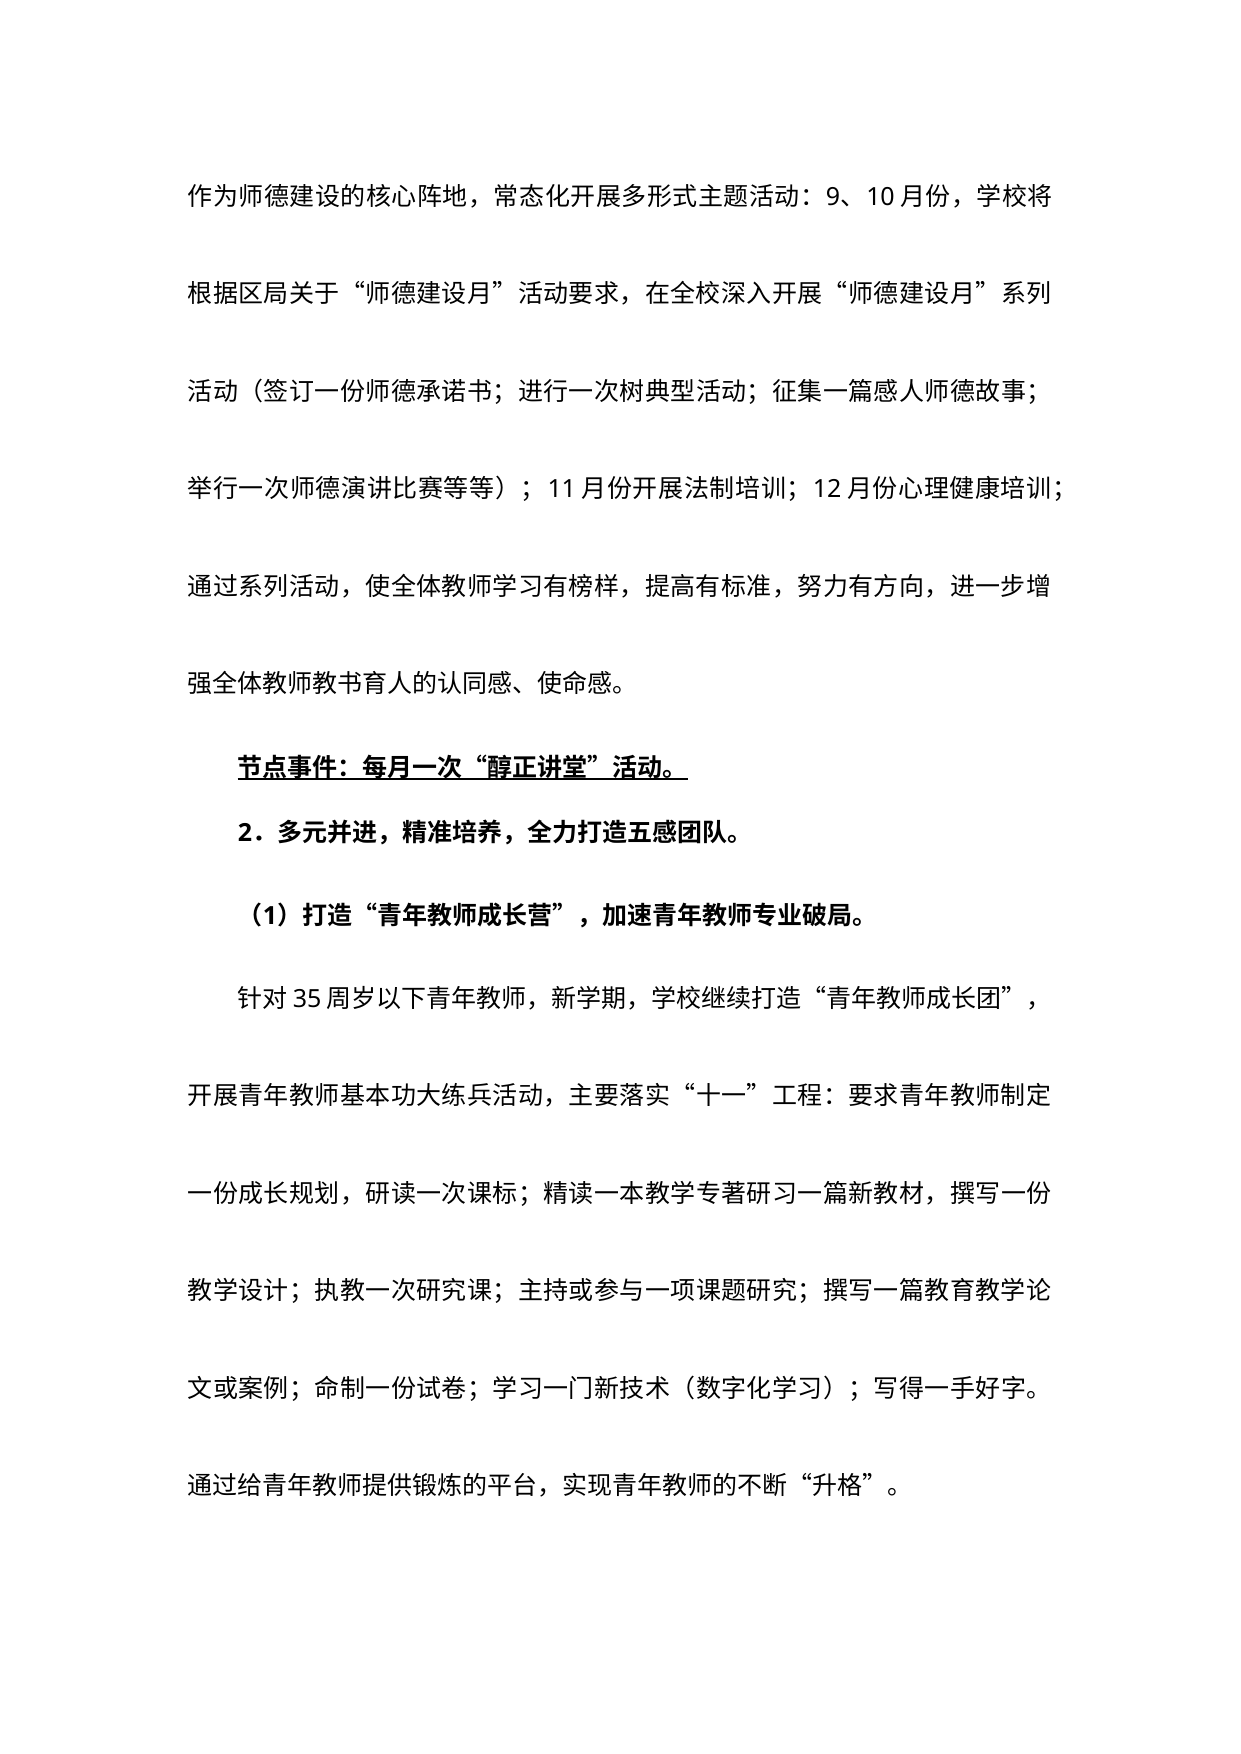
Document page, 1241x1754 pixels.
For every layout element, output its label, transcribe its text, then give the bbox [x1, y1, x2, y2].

text （1）打造“青年教师成长营”，加速青年教师专业破局。 [187, 881, 1053, 946]
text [187, 162, 1053, 714]
text 针对35周岁以下青年教师，新学期，学校继续打造“青年教师成长团”，开展青年教师基本功大练兵活动，主要落实“十一”工程：要求青年教师制定一份成长规划，研读一次课标；精读一本教学专著研习一篇新教材，撰写一份教学设计；执教一次研究课；主持或参与一项课题研究；撰写一篇教育教学论文或案例；命制一份试卷；学习一门新技术（数字化学习）；写得一手好字。通过给青年教师提供锻炼的平台，实现青年教师的不断“升格”。 [187, 964, 1053, 1516]
text 节点事件：每月一次“醇正讲堂”活动。 [187, 733, 1053, 798]
text 2．多元并进，精准培养，全力打造五感团队。 [187, 798, 1053, 863]
